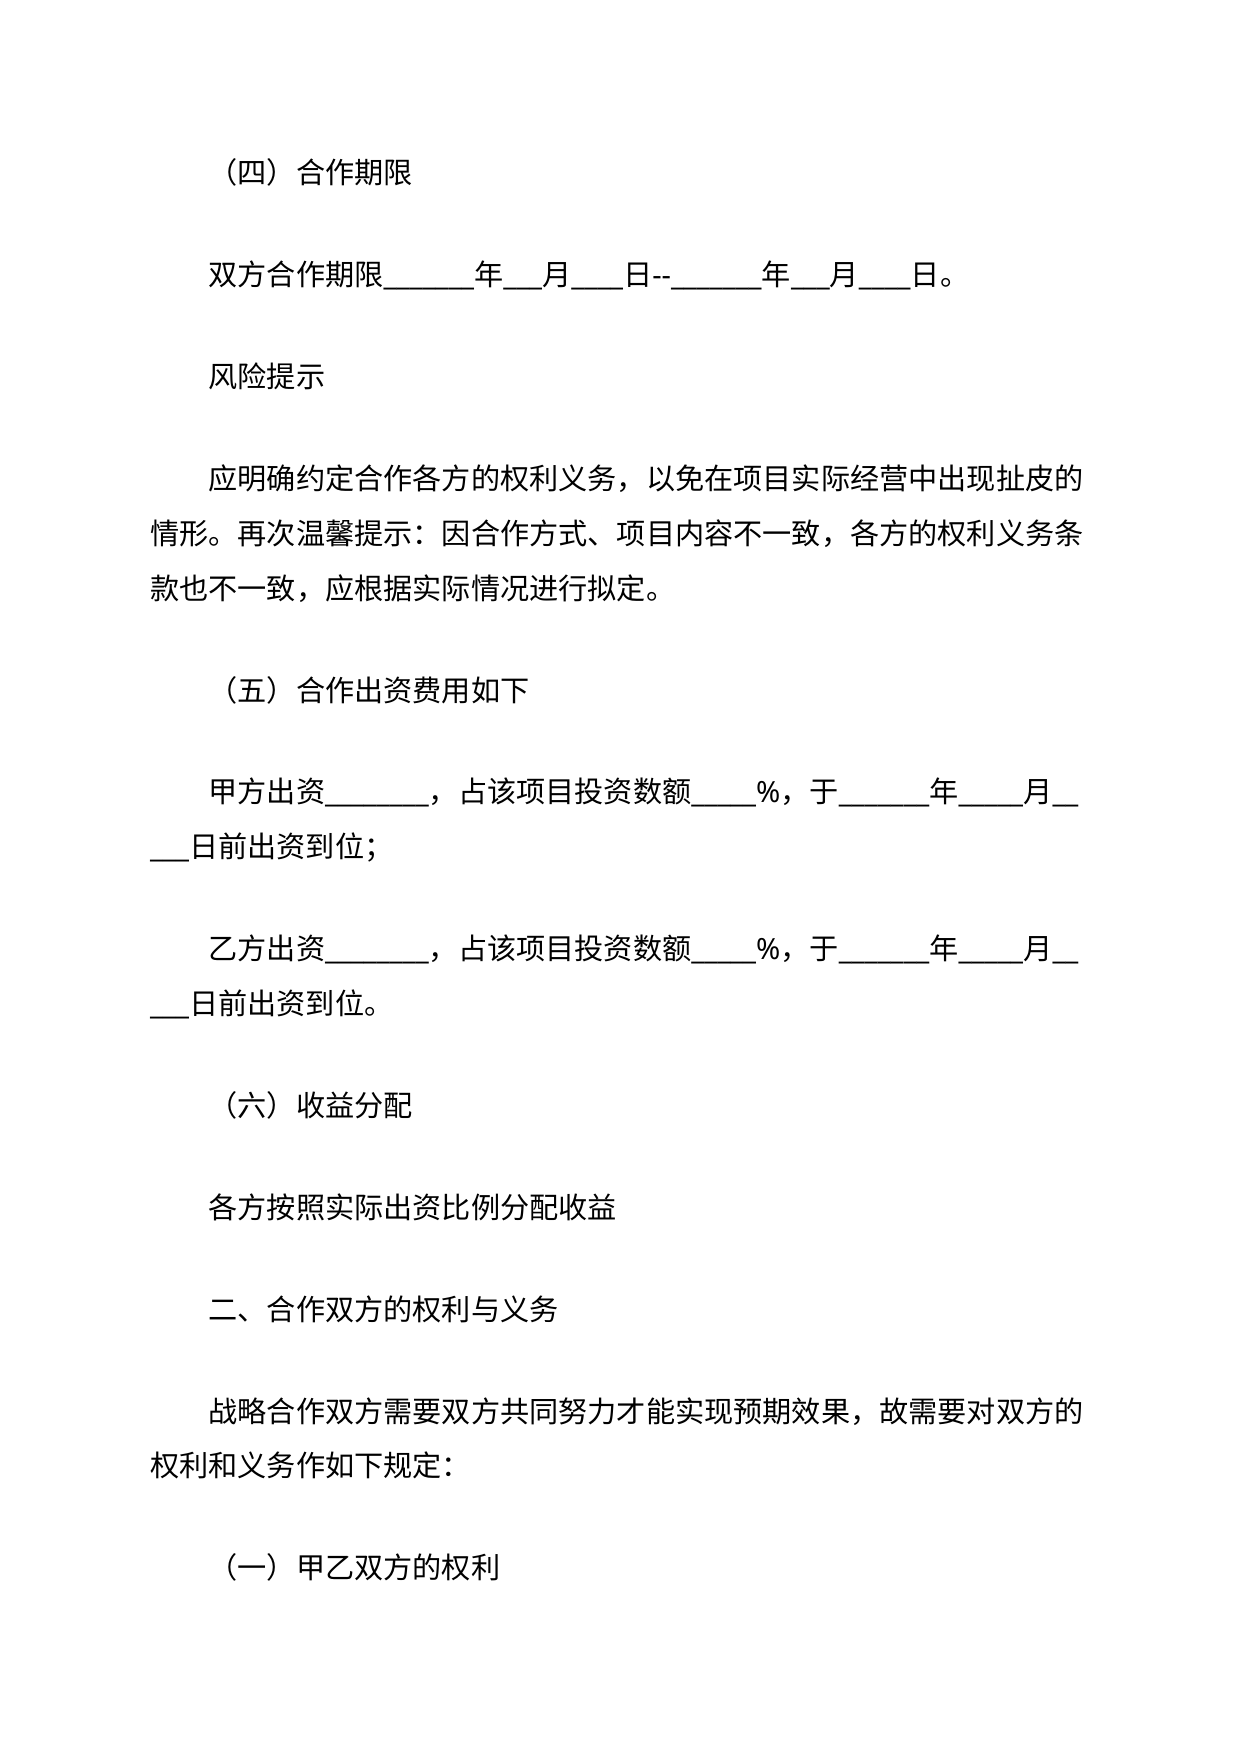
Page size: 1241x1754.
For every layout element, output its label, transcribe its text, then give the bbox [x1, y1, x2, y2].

text （一）甲乙双方的权利 [150, 1545, 1090, 1587]
text （四）合作期限 [150, 150, 1090, 192]
text （六）收益分配 [150, 1083, 1090, 1125]
text 风险提示 [150, 354, 1090, 396]
text 甲方出资________，占该项目投资数额_____%，于_______年_____月_____日前出资到位； [150, 769, 1090, 866]
text 二、合作双方的权利与义务 [150, 1286, 1090, 1329]
text （五）合作出资费用如下 [150, 667, 1090, 709]
text 各方按照实际出资比例分配收益 [150, 1184, 1090, 1227]
text 双方合作期限_______年___月____日--_______年___月____日。 [150, 252, 1090, 294]
text 应明确约定合作各方的权利义务，以免在项目实际经营中出现扯皮的情形。再次温馨提示：因合作方式、项目内容不一致，各方的权利义务条款也不一致，应根据实际情况进行拟定。 [150, 456, 1090, 608]
text 乙方出资________，占该项目投资数额_____%，于_______年_____月_____日前出资到位。 [150, 926, 1090, 1023]
text 战略合作双方需要双方共同努力才能实现预期效果，故需要对双方的权利和义务作如下规定： [150, 1388, 1090, 1485]
